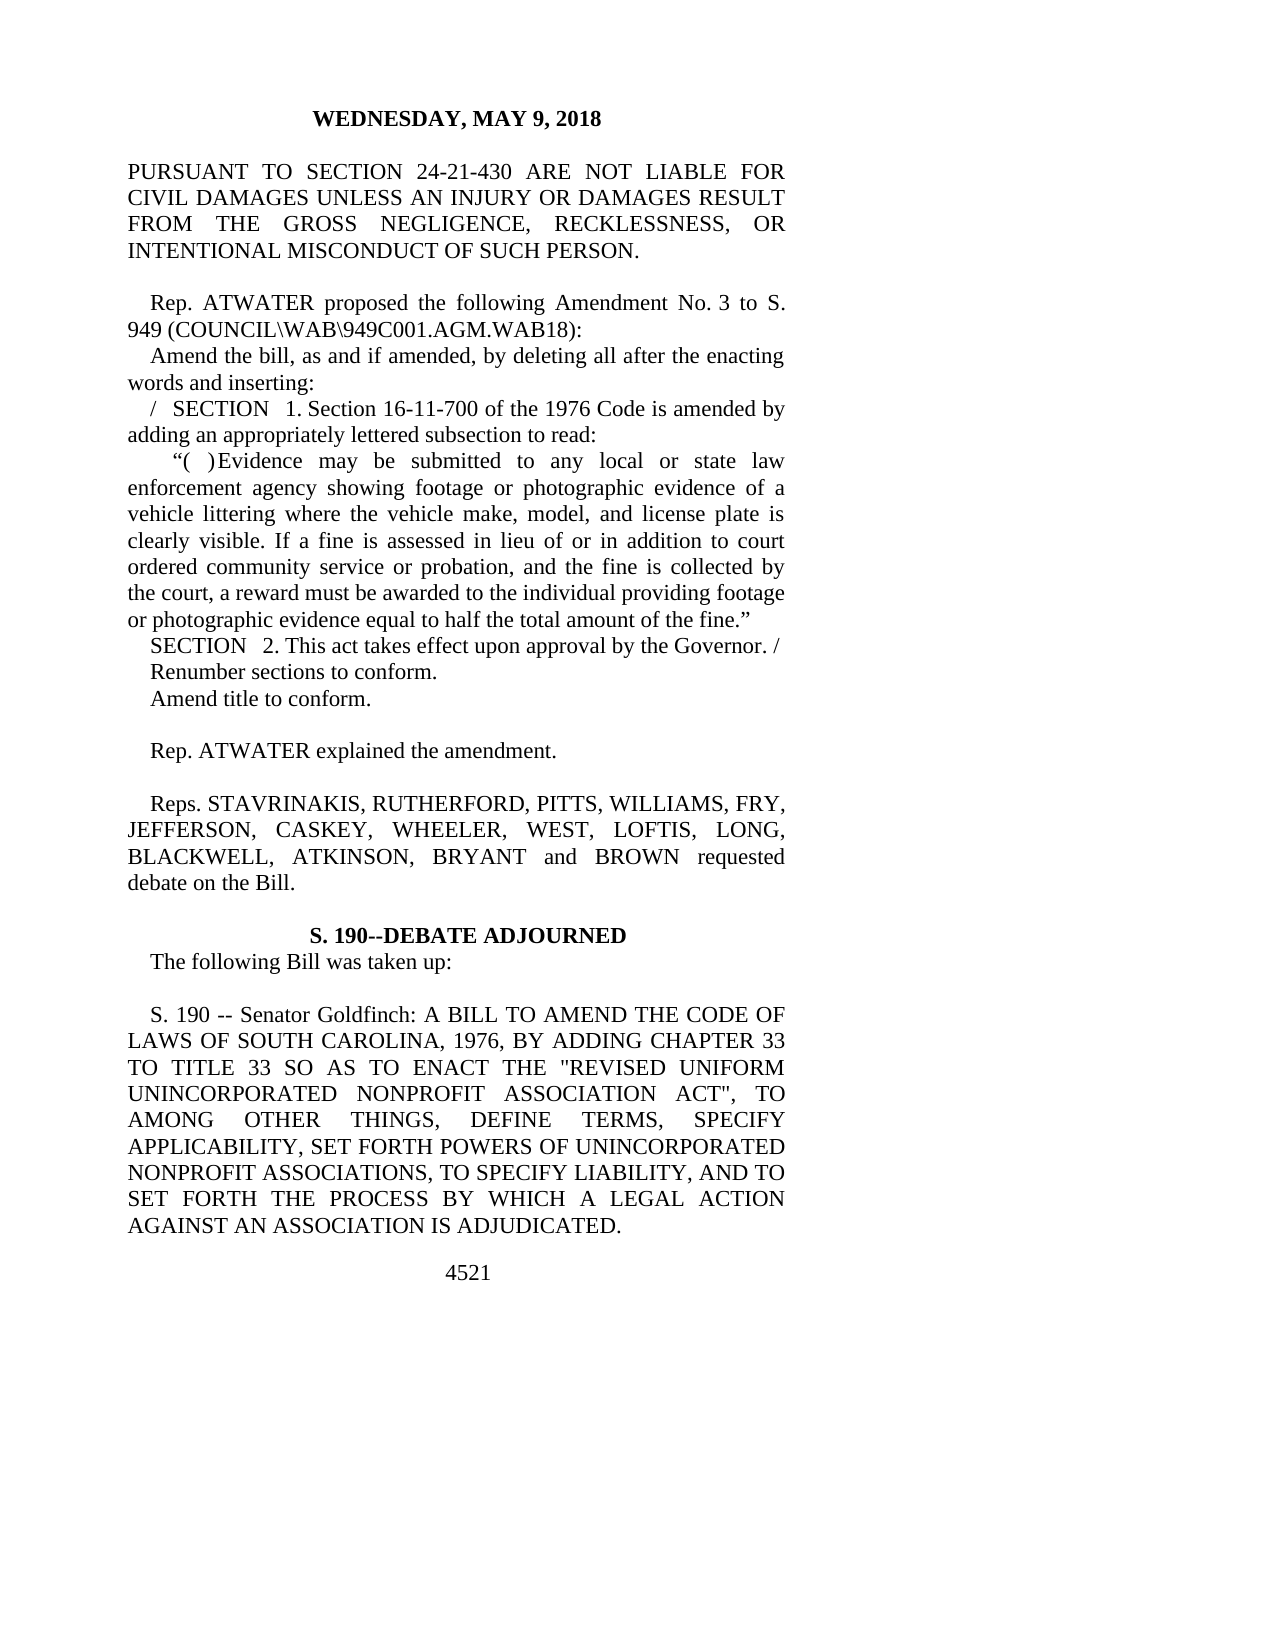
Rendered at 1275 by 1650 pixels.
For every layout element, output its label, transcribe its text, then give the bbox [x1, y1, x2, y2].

text Renumber sections to conform. [127, 658, 786, 685]
text SECTION 2. This act takes effect upon approval by the Governor. / [127, 632, 786, 658]
text Rep. ATWATER explained the amendment. [127, 737, 786, 764]
text Reps. STAVRINAKIS, RUTHERFORD, PITTS, WILLIAMS, FRY, JEFFERSON, CASKEY, WHEELER, WEST, LOFTIS, LONG, BLACKWELL, ATKINSON, BRYANT and BROWN requested debate on the Bill. [127, 790, 786, 896]
text Amend title to conform. [127, 685, 786, 711]
text Rep. ATWATER proposed the following Amendment No. 3 to S. 949 (COUNCIL\WAB\949C001.AGM.WAB18): [127, 289, 786, 342]
text S. 190--DEBATE ADJOURNED [127, 922, 786, 948]
text / SECTION 1. Section 16-11-700 of the 1976 Code is amended by adding an appropriately lettered subsection to read: [127, 395, 786, 448]
text S. 190 -- Senator Goldfinch: A BILL TO AMEND THE CODE OF LAWS OF SOUTH CAROLINA, 1976, BY ADDING CHAPTER 33 TO TITLE 33 SO AS TO ENACT THE "REVISED UNIFORM UNINCORPORATED NONPROFIT ASSOCIATION ACT", TO AMONG OTHER THINGS, DEFINE TERMS, SPECIFY APPLICABILITY, SET FORTH POWERS OF UNINCORPORATED NONPROFIT ASSOCIATIONS, TO SPECIFY LIABILITY, AND TO SET FORTH THE PROCESS BY WHICH A LEGAL ACTION AGAINST AN ASSOCIATION IS ADJUDICATED. [127, 1001, 786, 1238]
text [127, 158, 786, 263]
text “( ) Evidence may be submitted to any local or state law enforcement agency showing footage or photographic evidence of a vehicle littering where the vehicle make, model, and license plate is clearly visible. If a fine is assessed in lieu of or in addition to court ordered community service or probation, and the fine is collected by the court, a reward must be awarded to the individual providing footage or photographic evidence equal to half the total amount of the fine.” [127, 448, 786, 632]
text The following Bill was taken up: [127, 948, 786, 975]
text Amend the bill, as and if amended, by deleting all after the enacting words and inserting: [127, 342, 786, 395]
